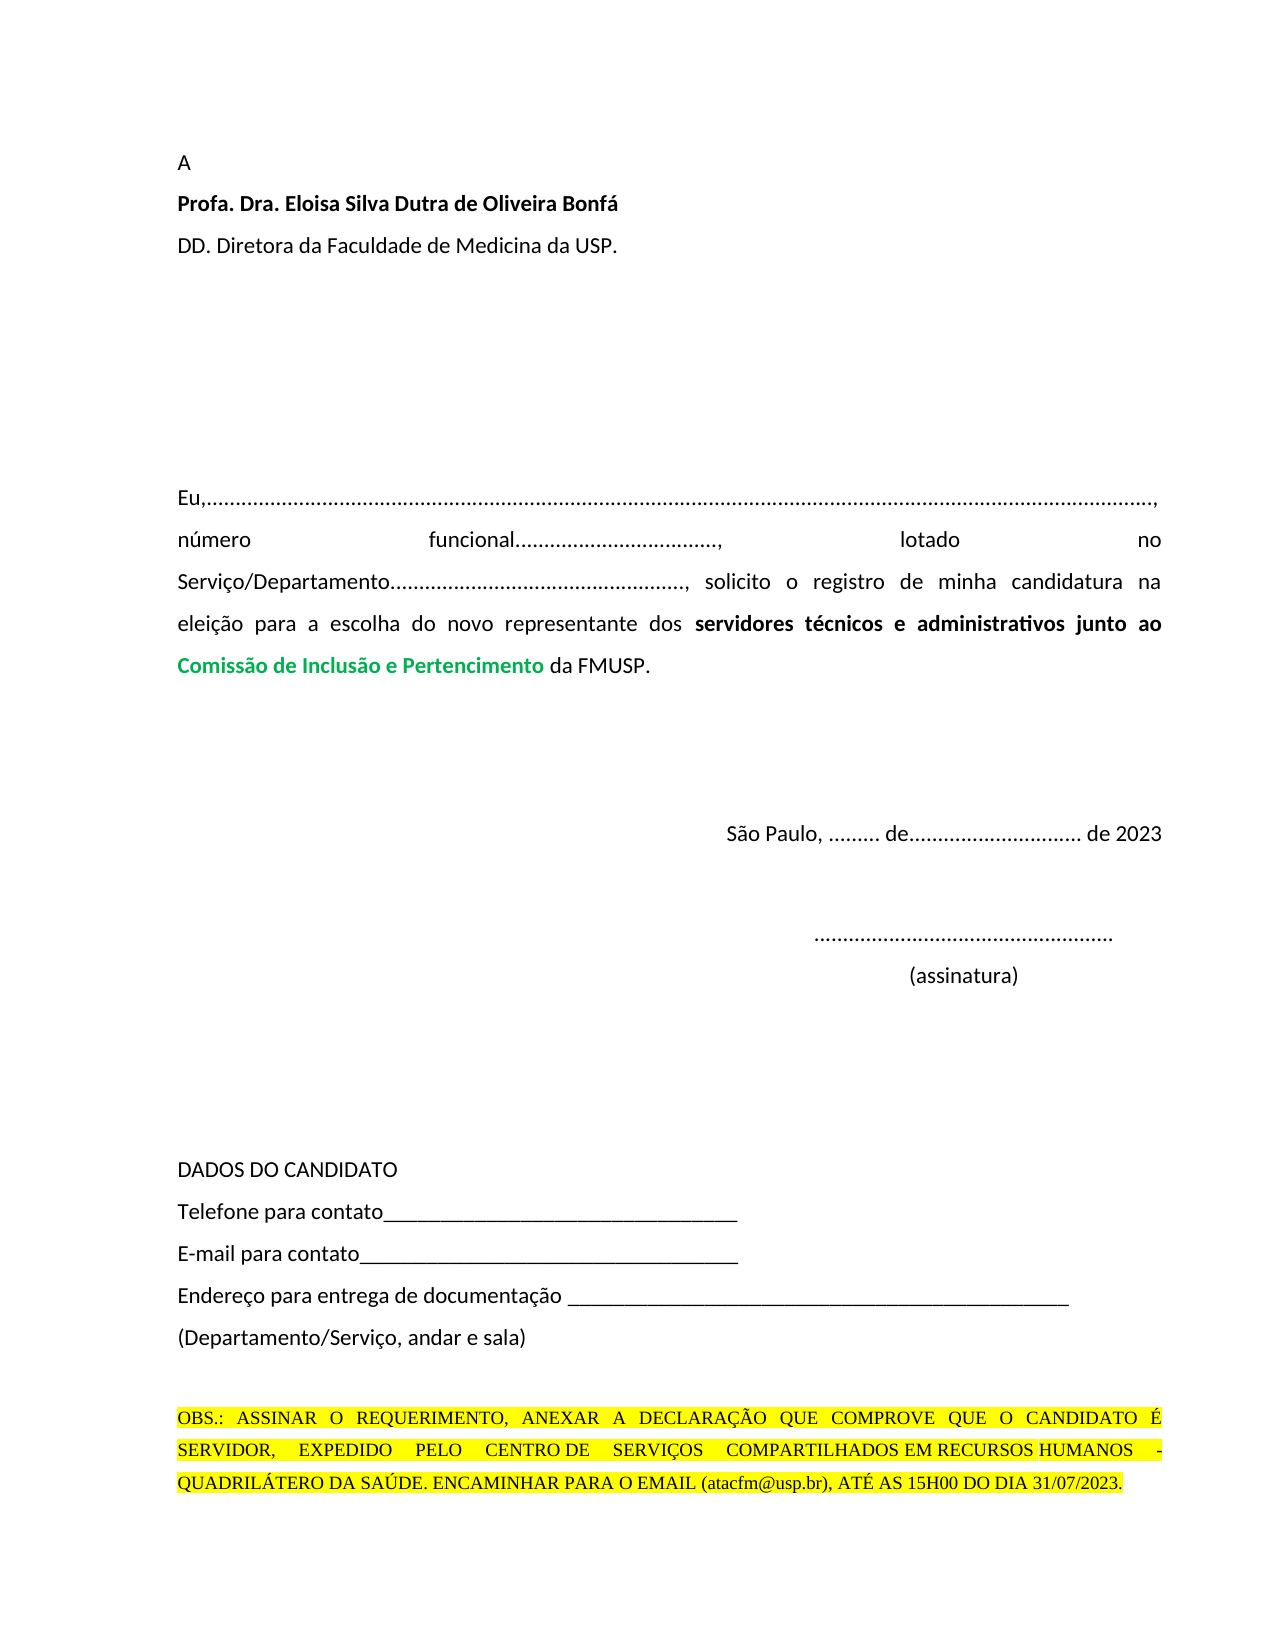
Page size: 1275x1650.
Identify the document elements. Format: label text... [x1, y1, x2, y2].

text DD. Diretora da Faculdade de Medicina da USP. [177, 232, 1162, 259]
text (Departamento/Serviço, andar e sala) [177, 1323, 1162, 1351]
text Eu,...................................................................................................................................................................., número funcional..................................., lotado no Serviço/Departamento..................................................., solicito o registro de minha candidatura na eleição para a escolha do novo representante dos servidores técnicos e administrativos junto ao Comissão de Inclusão e Pertencimento da FMUSP. [177, 483, 1162, 679]
text DADOS DO CANDIDATO [177, 1155, 1162, 1183]
text Endereço para entrega de documentação ____________________________________________ [177, 1281, 1162, 1309]
text A [177, 148, 1162, 176]
text Profa. Dra. Eloisa Silva Dutra de Oliveira Bonfá [177, 189, 1162, 218]
text Telefone para contato [177, 1197, 1162, 1225]
text E-mail para contato [177, 1239, 1162, 1267]
text São Paulo, ......... de.............................. de 2023 [177, 819, 1162, 847]
text OBS.: ASSINAR O REQUERIMENTO, ANEXAR A DECLARAÇÃO QUE COMPROVE QUE O CANDIDATO É SERVIDOR, EXPEDIDO PELO CENTRO DE SERVIÇOS COMPARTILHADOS EM RECURSOS HUMANOS - QUADRILÁTERO DA SAÚDE. ENCAMINHAR PARA O EMAIL (atacfm@usp.br), ATÉ AS 15H00 DO DIA 31/07/2023. [177, 1428, 1162, 1493]
